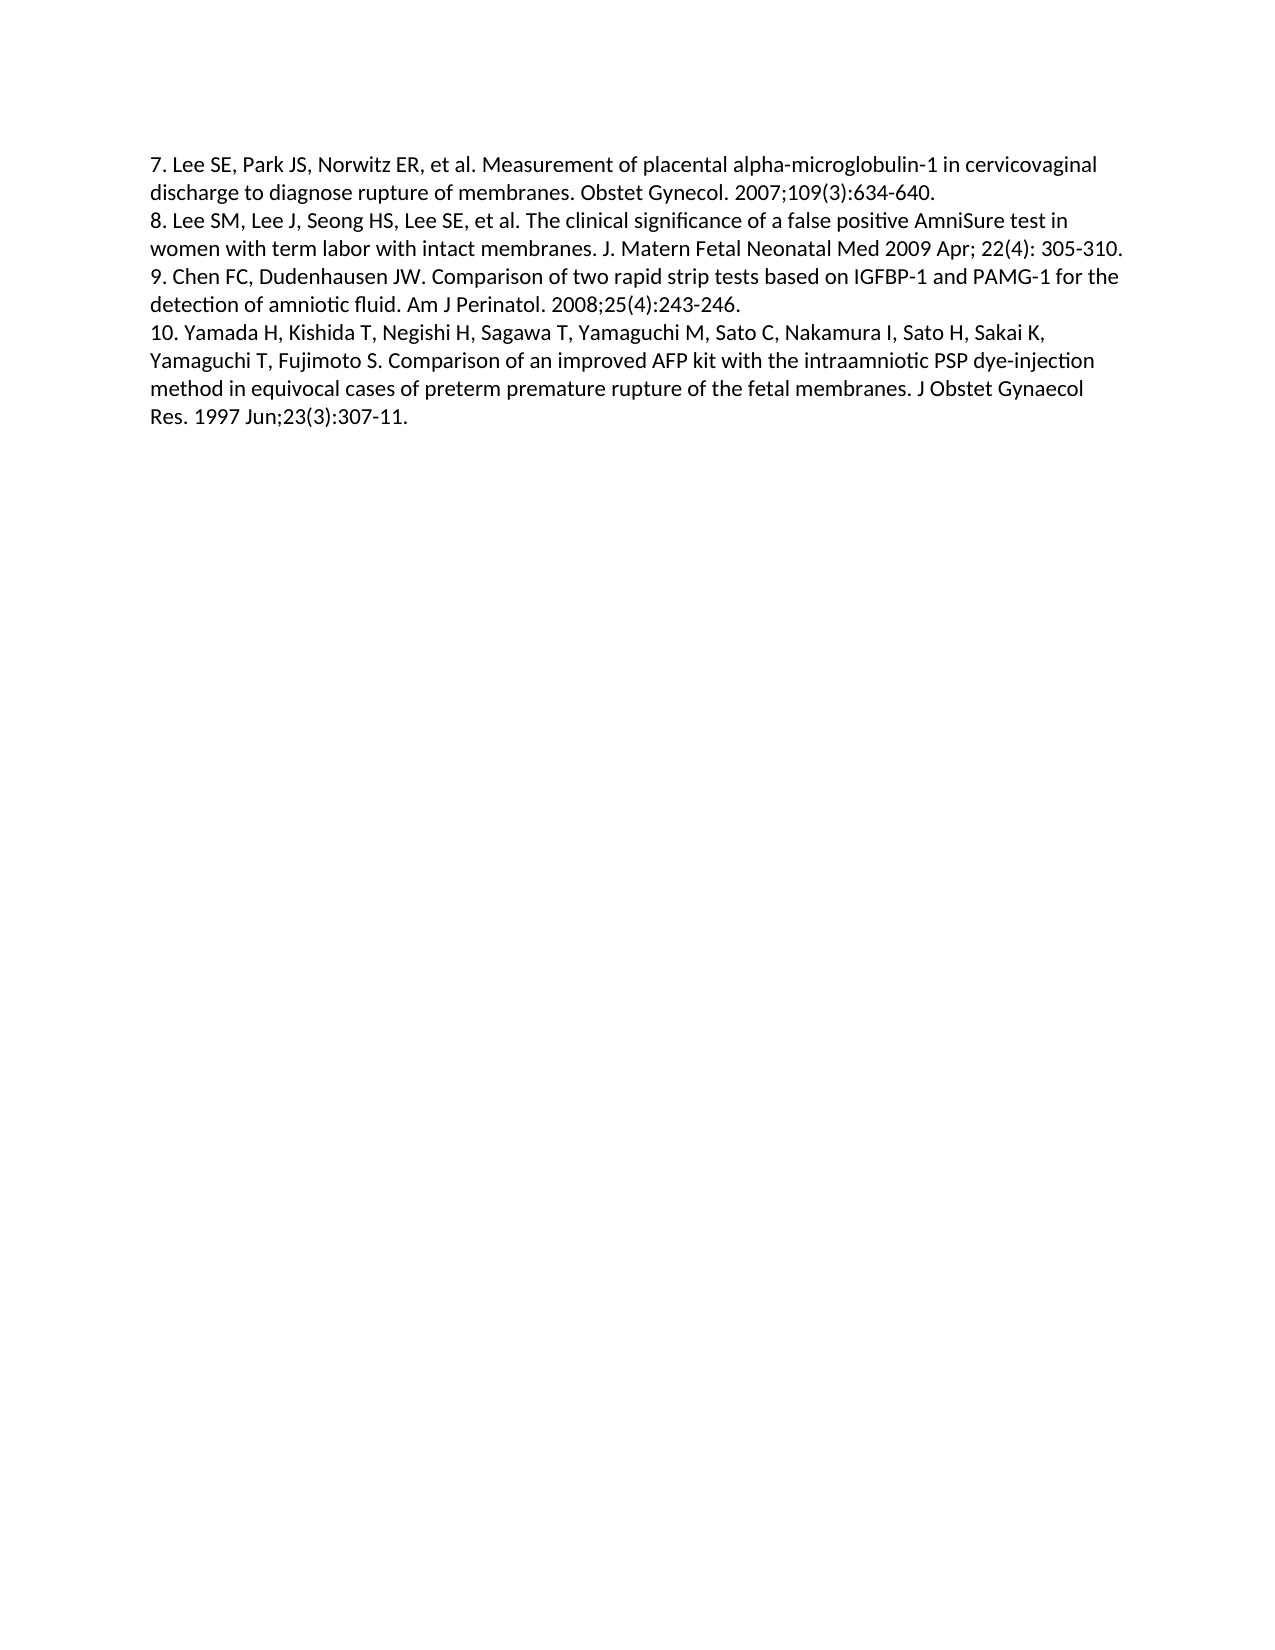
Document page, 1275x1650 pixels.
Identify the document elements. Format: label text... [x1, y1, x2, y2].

text 7. Lee SE, Park JS, Norwitz ER, et al. Measurement of placental alpha-microglobulin-1 in cervicovaginal discharge to diagnose rupture of membranes. Obstet Gynecol. 2007;109(3):634-640. [150, 150, 1125, 206]
text 9. Chen FC, Dudenhausen JW. Comparison of two rapid strip tests based on IGFBP-1 and PAMG-1 for the detection of amniotic fluid. Am J Perinatol. 2008;25(4):243-246. [150, 262, 1125, 318]
text 10. Yamada H, Kishida T, Negishi H, Sagawa T, Yamaguchi M, Sato C, Nakamura I, Sato H, Sakai K, Yamaguchi T, Fujimoto S. Comparison of an improved AFP kit with the intraamniotic PSP dye-injection method in equivocal cases of preterm premature rupture of the fetal membranes. J Obstet Gynaecol Res. 1997 Jun;23(3):307-11. [150, 318, 1125, 430]
text 8. Lee SM, Lee J, Seong HS, Lee SE, et al. The clinical significance of a false positive AmniSure test in women with term labor with intact membranes. J. Matern Fetal Neonatal Med 2009 Apr; 22(4): 305-310. [150, 206, 1125, 262]
